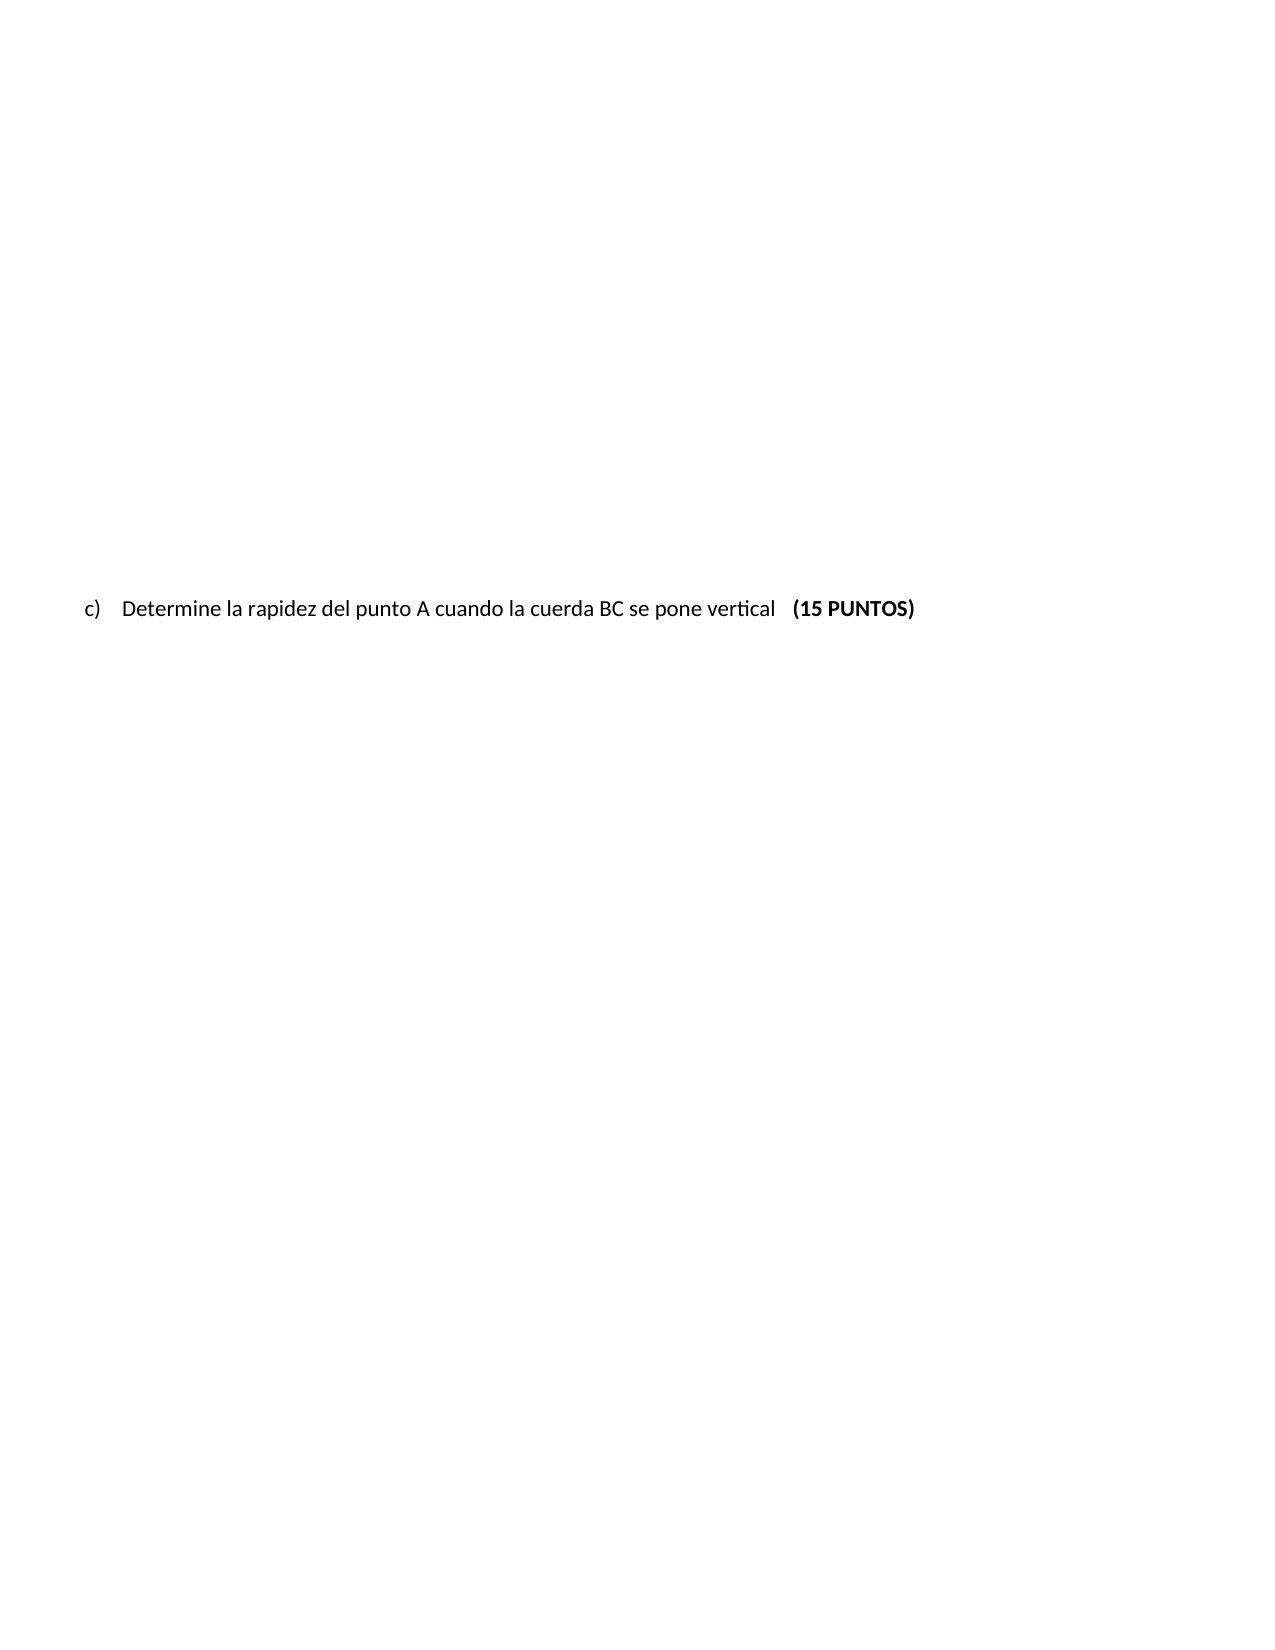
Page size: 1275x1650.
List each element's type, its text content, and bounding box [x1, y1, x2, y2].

list Determine la rapidez del punto A cuando la cuerda BC se pone vertical (15 PUNTOS) [84, 594, 1200, 622]
